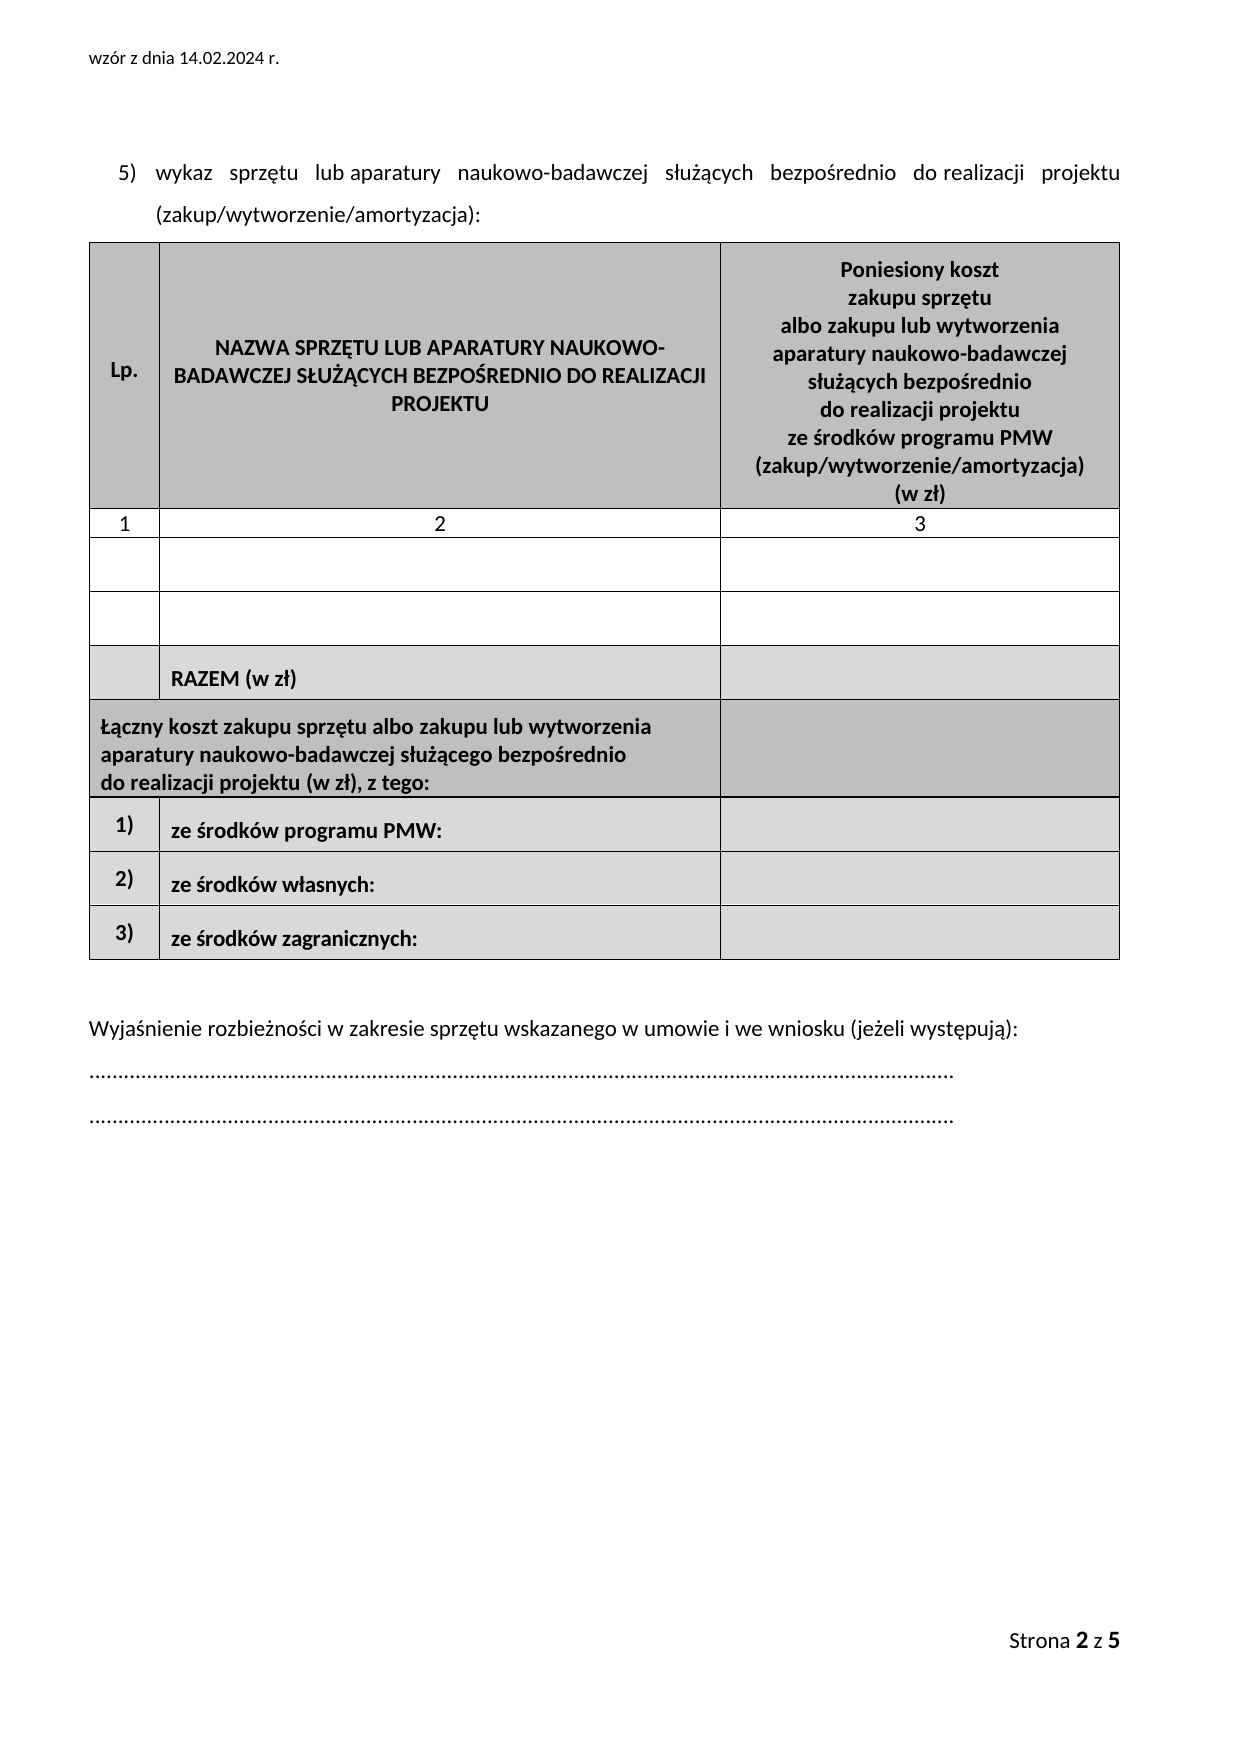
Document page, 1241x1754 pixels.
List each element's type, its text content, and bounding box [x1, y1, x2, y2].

table_cell 3 [721, 509, 1119, 537]
table_cell 2) [90, 852, 159, 904]
table_cell ze środków własnych: [160, 852, 720, 904]
table_header Lp. [90, 243, 159, 508]
table_cell [721, 700, 1119, 796]
table_cell ze środków zagranicznych: [160, 906, 720, 959]
table_cell [721, 646, 1119, 699]
table_cell [721, 592, 1119, 645]
table_cell [90, 646, 159, 699]
table_cell 1 [90, 509, 159, 537]
table_header Poniesiony koszt zakupu sprzętu albo zakupu lub wytworzenia aparatury naukowo-badawczej służących bezpośrednio do realizacji projektu ze środków programu PMW (zakup/wytworzenie/amortyzacja) (w zł) [721, 243, 1119, 508]
table_cell 3) [90, 906, 159, 959]
table_cell [721, 538, 1119, 591]
list wykaz sprzętu lub aparatury naukowo-badawczej służących bezpośrednio do realizacji projektu (zakup/wytworzenie/amortyzacja): [118, 158, 1120, 228]
table_header NAZWA SPRZĘTU LUB APARATURY NAUKOWO-BADAWCZEJ SŁUŻĄCYCH BEZPOŚREDNIO DO REALIZACJI PROJEKTU [160, 243, 720, 508]
table_cell RAZEM (w zł) [160, 646, 720, 699]
table_cell 2 [160, 509, 720, 537]
table_cell 1) [90, 798, 159, 851]
table_cell [160, 538, 720, 591]
text Wyjaśnienie rozbieżności w zakresie sprzętu wskazanego w umowie i we wniosku (jeżeli występują): [89, 1014, 1120, 1042]
table_cell [721, 852, 1119, 904]
table_cell ze środków programu PMW: [160, 798, 720, 851]
table_cell [90, 538, 159, 591]
table_cell Łączny koszt zakupu sprzętu albo zakupu lub wytworzenia aparatury naukowo-badawczej służącego bezpośrednio do realizacji projektu (w zł), z tego: [90, 700, 720, 796]
table_cell [160, 592, 720, 645]
text ...................................................................................................................................................... [89, 1101, 1120, 1129]
table_cell [721, 906, 1119, 959]
table_cell [721, 798, 1119, 851]
text ...................................................................................................................................................... [89, 1056, 1120, 1084]
table_cell [90, 592, 159, 645]
